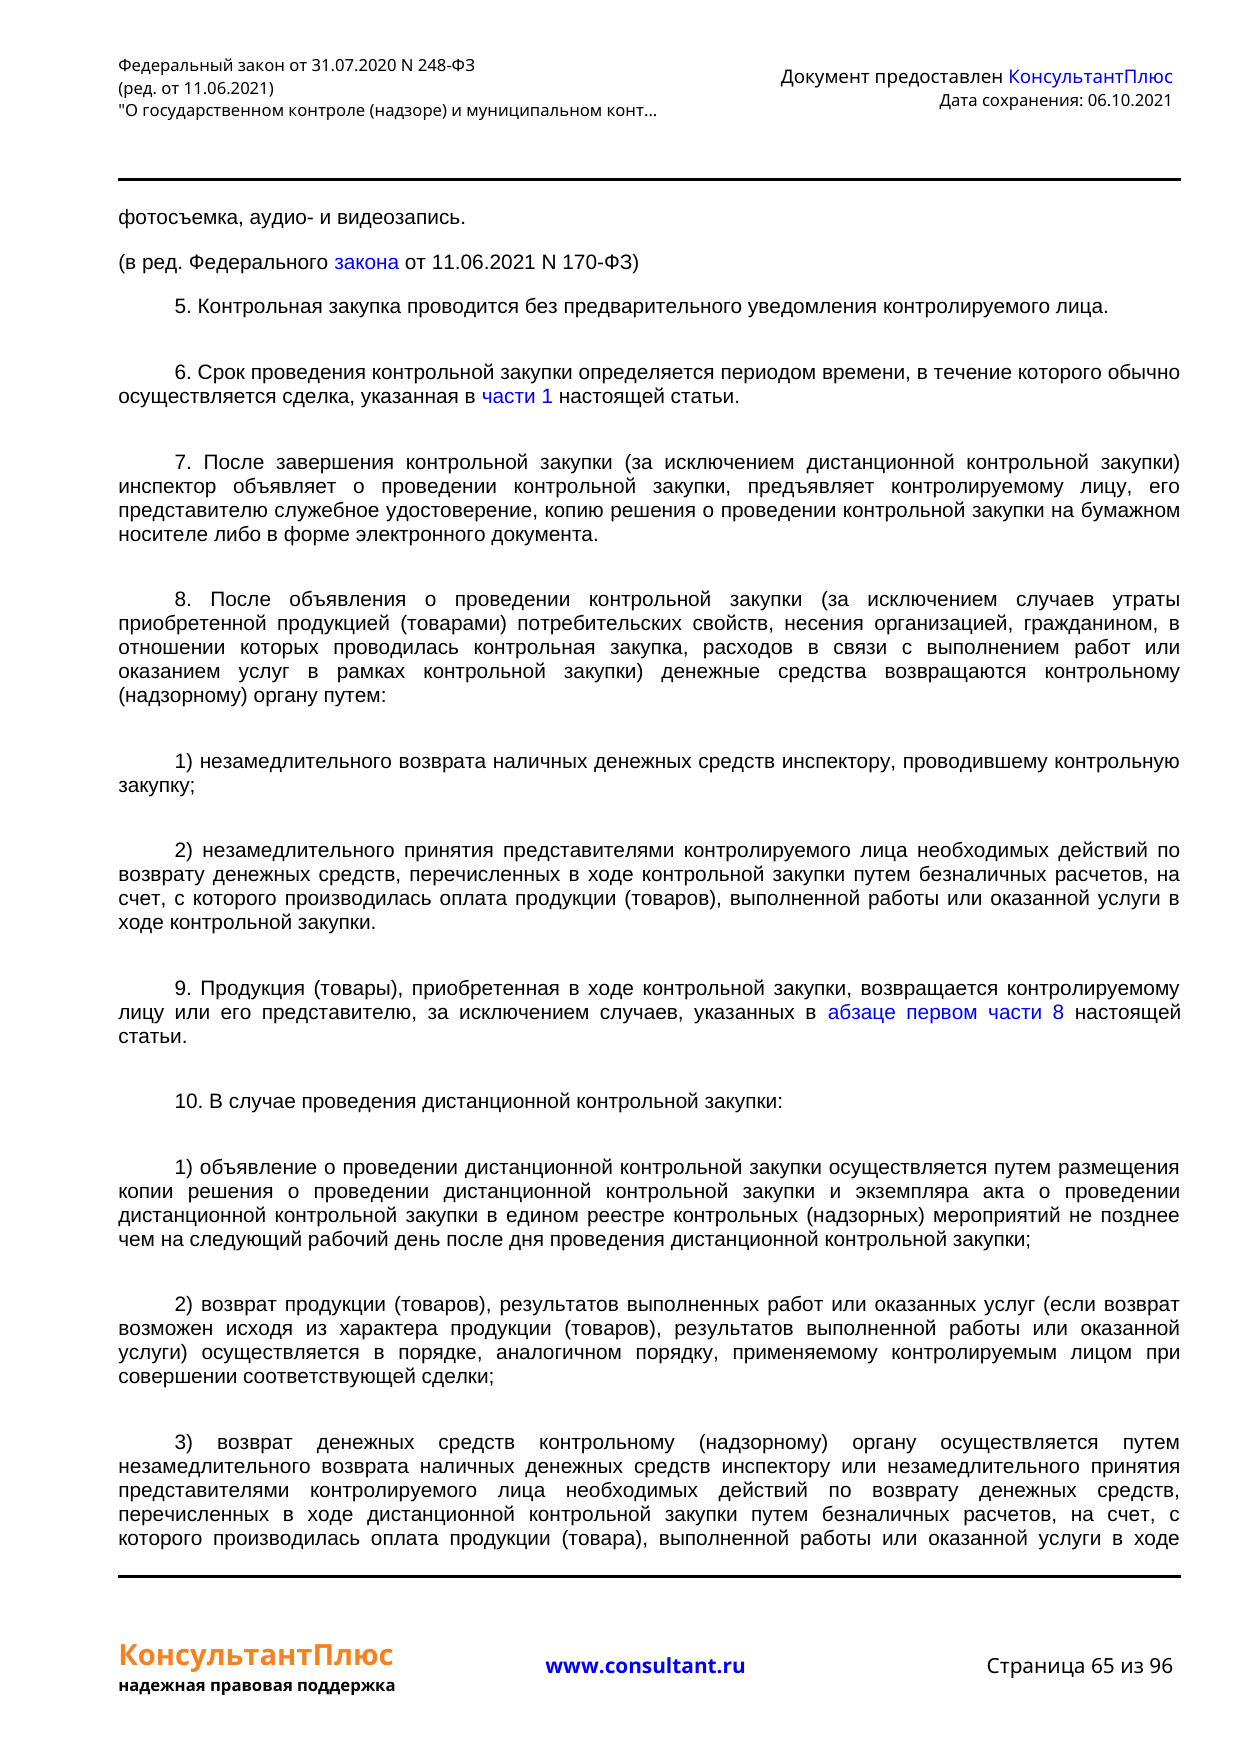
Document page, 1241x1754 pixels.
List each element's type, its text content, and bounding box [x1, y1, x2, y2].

text 1) незамедлительного возврата наличных денежных средств инспектору, проводившему контрольную закупку; [118, 748, 1181, 796]
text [118, 205, 1181, 229]
text 6. Срок проведения контрольной закупки определяется периодом времени, в течение которого обычно осуществляется сделка, указанная в части 1 настоящей статьи. [118, 360, 1181, 408]
text 9. Продукция (товары), приобретенная в ходе контрольной закупки, возвращается контролируемому лицу или его представителю, за исключением случаев, указанных в абзаце первом части 8 настоящей статьи. [118, 976, 1181, 1047]
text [118, 1430, 1181, 1549]
text 10. В случае проведения дистанционной контрольной закупки: [118, 1089, 1181, 1113]
text (в ред. Федерального закона от 11.06.2021 N 170-ФЗ) [118, 249, 1181, 273]
text 1) объявление о проведении дистанционной контрольной закупки осуществляется путем размещения копии решения о проведении дистанционной контрольной закупки и экземпляра акта о проведении дистанционной контрольной закупки в едином реестре контрольных (надзорных) мероприятий не позднее чем на следующий рабочий день после дня проведения дистанционной контрольной закупки; [118, 1155, 1181, 1251]
text 2) возврат продукции (товаров), результатов выполненных работ или оказанных услуг (если возврат возможен исходя из характера продукции (товаров), результатов выполненной работы или оказанной услуги) осуществляется в порядке, аналогичном порядку, применяемому контролируемым лицом при совершении соответствующей сделки; [118, 1292, 1181, 1388]
text 7. После завершения контрольной закупки (за исключением дистанционной контрольной закупки) инспектор объявляет о проведении контрольной закупки, предъявляет контролируемому лицу, его представителю служебное удостоверение, копию решения о проведении контрольной закупки на бумажном носителе либо в форме электронного документа. [118, 449, 1181, 545]
text 8. После объявления о проведении контрольной закупки (за исключением случаев утраты приобретенной продукцией (товарами) потребительских свойств, несения организацией, гражданином, в отношении которых проводилась контрольная закупка, расходов в связи с выполнением работ или оказанием услуг в рамках контрольной закупки) денежные средства возвращаются контрольному (надзорному) органу путем: [118, 587, 1181, 707]
text 2) незамедлительного принятия представителями контролируемого лица необходимых действий по возврату денежных средств, перечисленных в ходе контрольной закупки путем безналичных расчетов, на счет, с которого производилась оплата продукции (товаров), выполненной работы или оказанной услуги в ходе контрольной закупки. [118, 838, 1181, 934]
text 5. Контрольная закупка проводится без предварительного уведомления контролируемого лица. [118, 294, 1181, 318]
